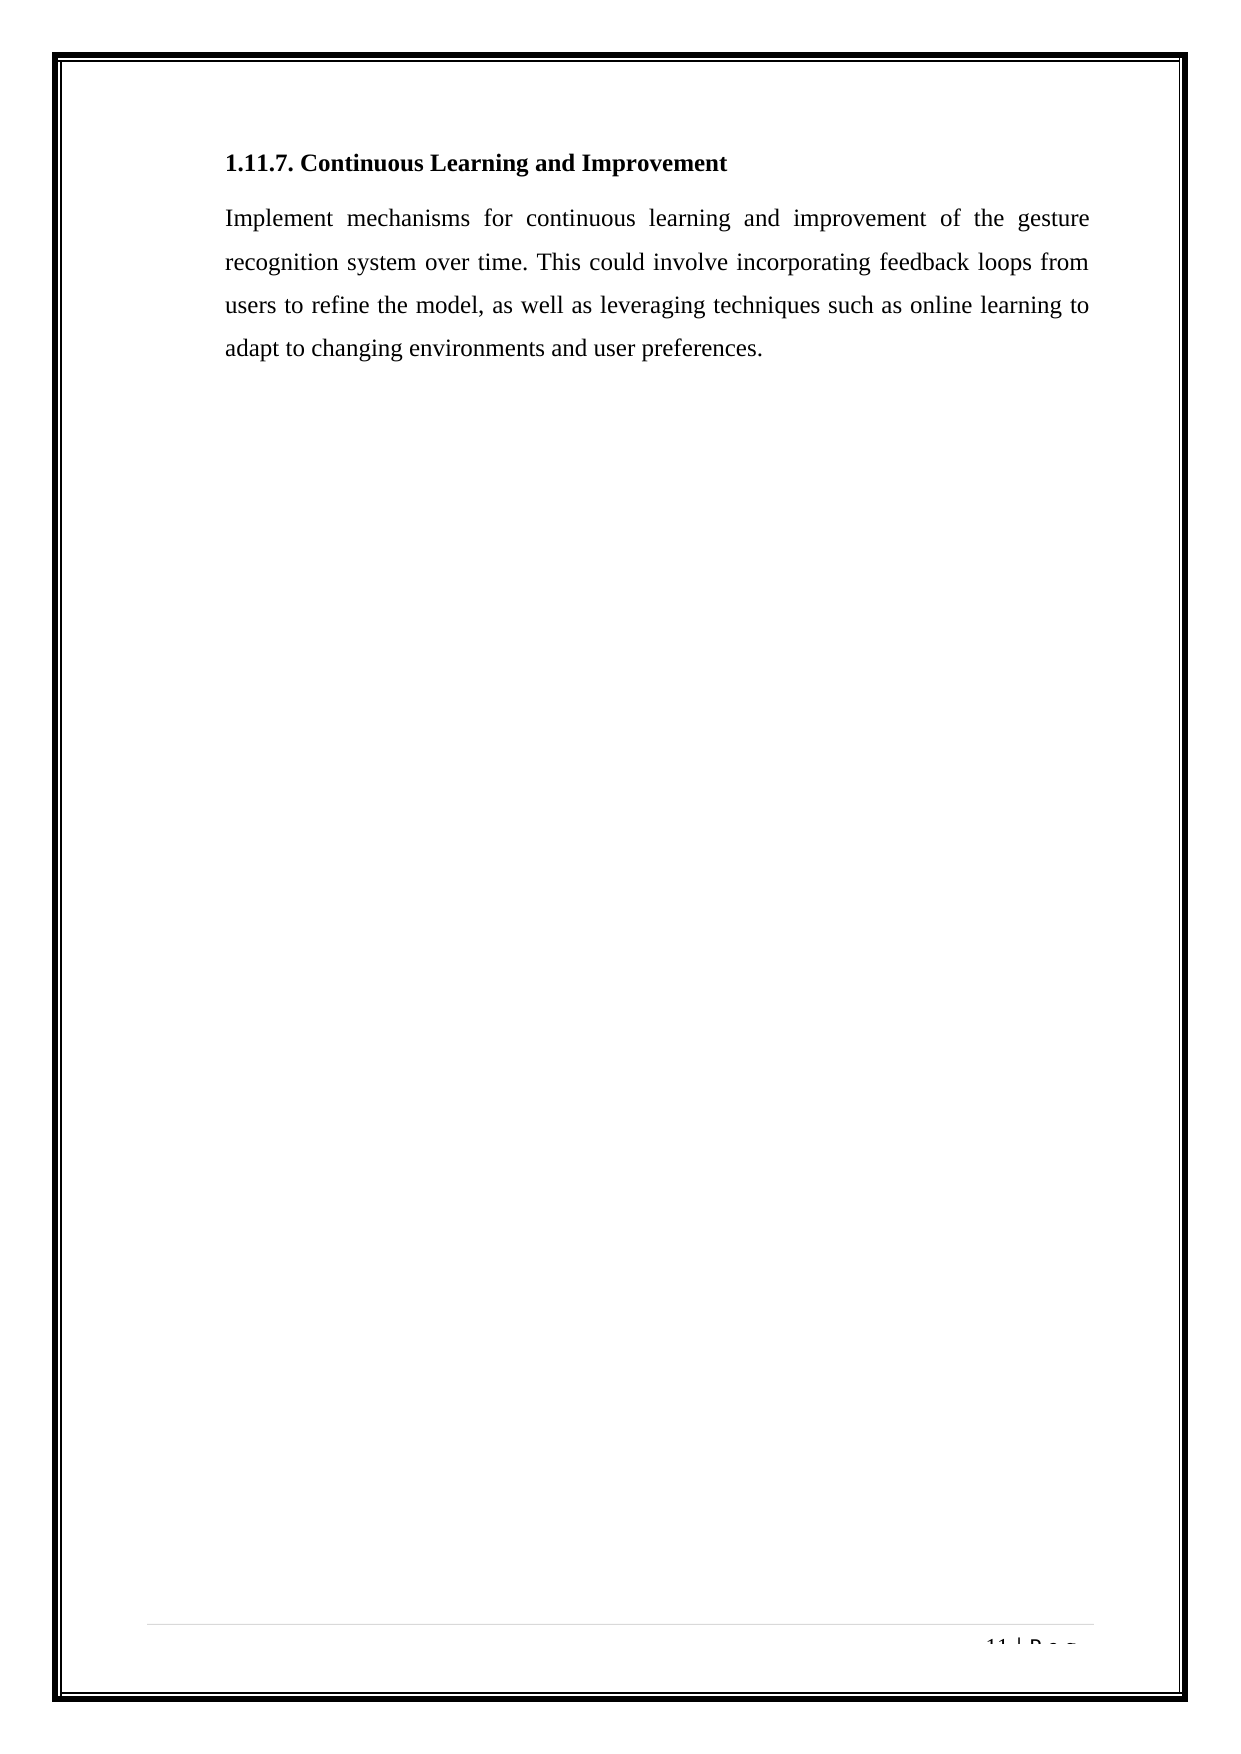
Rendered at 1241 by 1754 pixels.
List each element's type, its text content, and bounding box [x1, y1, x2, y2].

subtitle Continuous Learning and Improvement [225, 148, 1123, 177]
text Implement mechanisms for continuous learning and improvement of the gesture recognition system over time. This could involve incorporating feedback loops from users to refine the model, as well as leveraging techniques such as online learning to adapt to changing environments and user preferences. [225, 203, 1090, 362]
